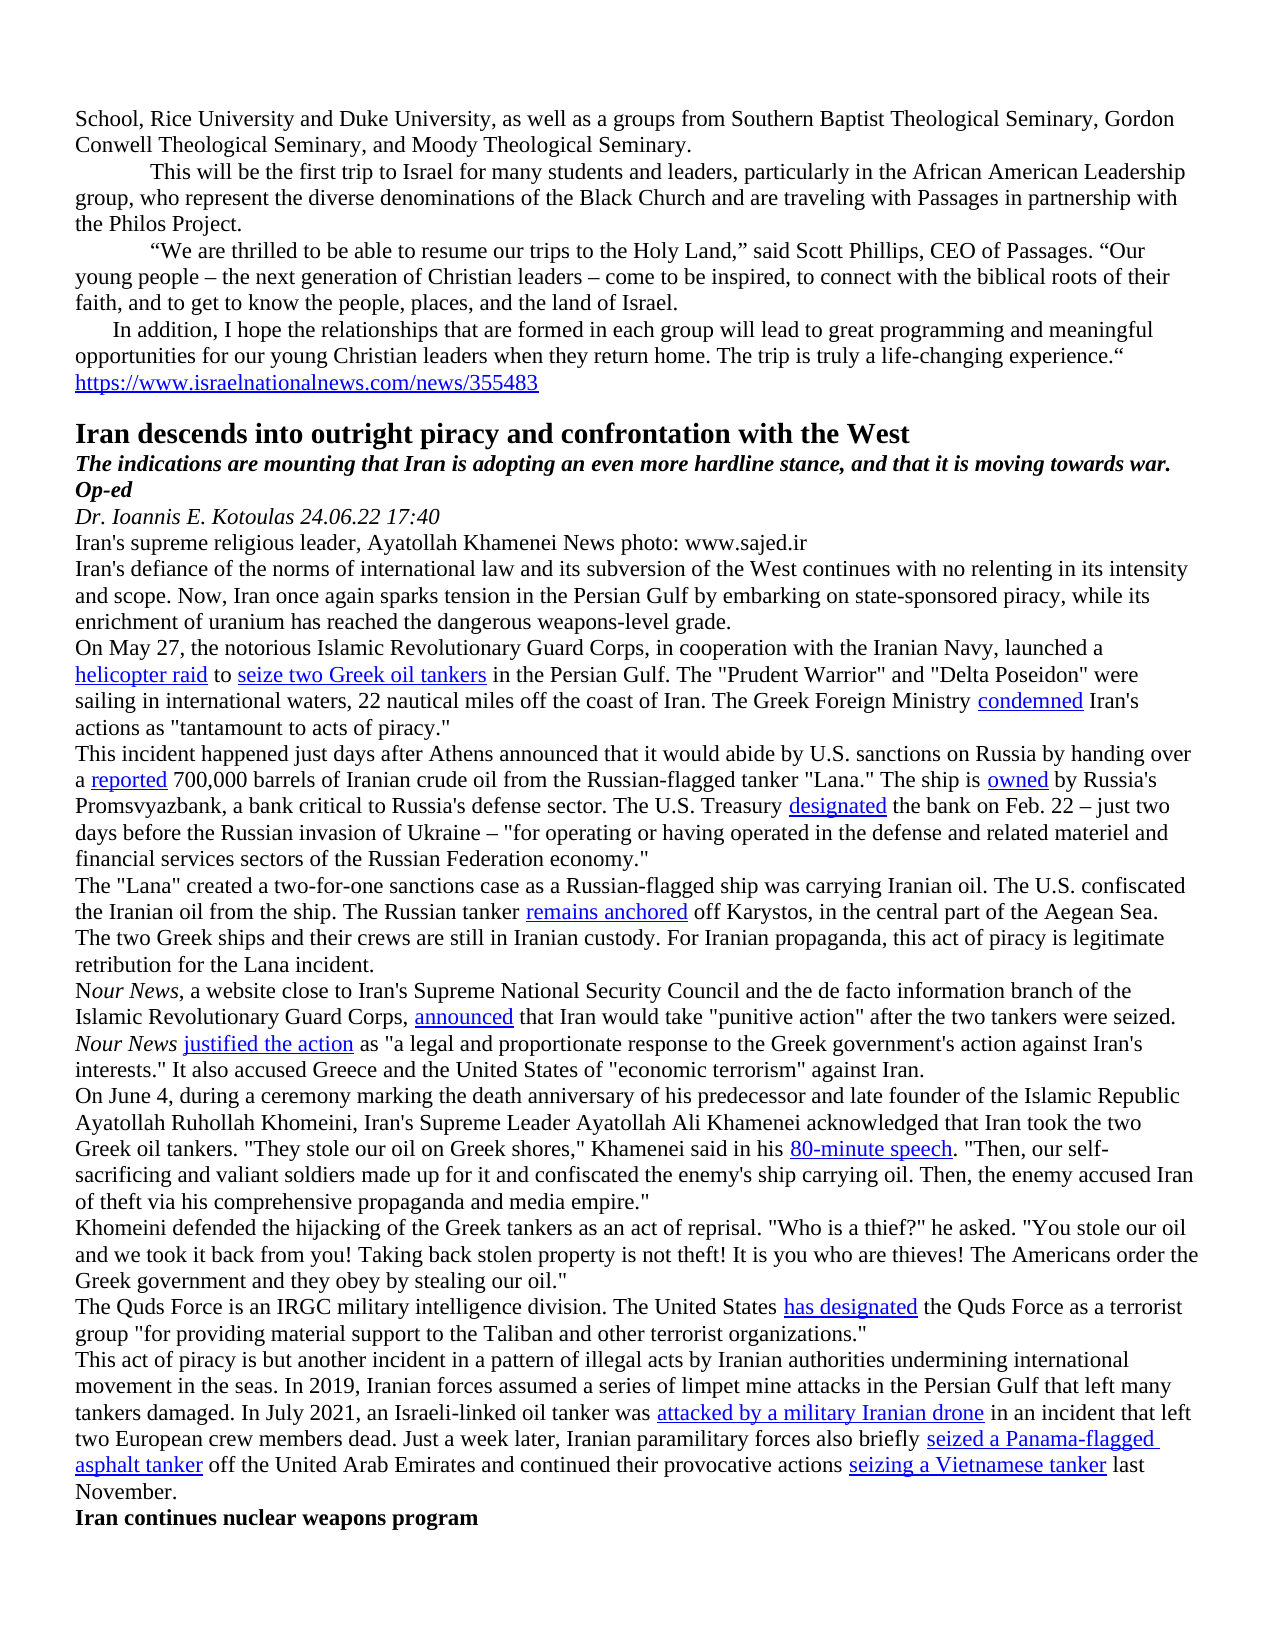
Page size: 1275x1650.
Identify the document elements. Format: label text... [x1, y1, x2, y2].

text The indications are mounting that Iran is adopting an even more hardline stance, and that it is moving towards war. Op-ed [75, 450, 1200, 503]
text This incident happened just days after Athens announced that it would abide by U.S. sanctions on Russia by handing over a reported 700,000 barrels of Iranian crude oil from the Russian-flagged tanker "Lana." The ship is owned by Russia's Promsvyazbank, a bank critical to Russia's defense sector. The U.S. Treasury designated the bank on Feb. 22 – just two days before the Russian invasion of Ukraine – "for operating or having operated in the defense and related materiel and financial services sectors of the Russian Federation economy." [75, 740, 1200, 872]
text The two Greek ships and their crews are still in Iranian custody. For Iranian propaganda, this act of piracy is legitimate retribution for the Lana incident. [75, 924, 1200, 977]
text Iran's supreme religious leader, Ayatollah Khamenei News photo: www.sajed.ir [75, 529, 1200, 555]
text On June 4, during a ceremony marking the death anniversary of his predecessor and late founder of the Islamic Republic Ayatollah Ruhollah Khomeini, Iran's Supreme Leader Ayatollah Ali Khamenei acknowledged that Iran took the two Greek oil tankers. "They stole our oil on Greek shores," Khamenei said in his 80-minute speech. "Then, our self-sacrificing and valiant soldiers made up for it and confiscated the enemy's ship carrying oil. Then, the enemy accused Iran of theft via his comprehensive propaganda and media empire." [75, 1082, 1200, 1214]
text Iran continues nuclear weapons program [75, 1504, 1200, 1531]
text Khomeini defended the hijacking of the Greek tankers as an act of reprisal. "Who is a thief?" he asked. "You stole our oil and we took it back from you! Taking back stolen property is not theft! It is you who are thieves! The Americans order the Greek government and they obey by stealing our oil." [75, 1214, 1200, 1293]
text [75, 105, 1200, 395]
text Iran's defiance of the norms of international law and its subversion of the West continues with no relenting in its intensity and scope. Now, Iran once again sparks tension in the Persian Gulf by embarking on state-sponsored piracy, while its enrichment of uranium has reached the dangerous weapons-level grade. [75, 555, 1200, 634]
text Dr. Ioannis E. Kotoulas 24.06.22 17:40 [75, 503, 1200, 529]
text This act of piracy is but another incident in a pattern of illegal acts by Iranian authorities undermining international movement in the seas. In 2019, Iranian forces assumed a series of limpet mine attacks in the Persian Gulf that left many tankers damaged. In July 2021, an Israeli-linked oil tanker was attacked by a military Iranian drone in an incident that left two European crew members dead. Just a week later, Iranian paramilitary forces also briefly seized a Panama-flagged asphalt tanker off the United Arab Emirates and continued their provocative actions seizing a Vietnamese tanker last November. [75, 1346, 1200, 1504]
text Iran descends into outright piracy and confrontation with the West [75, 416, 1200, 450]
text The "Lana" created a two-for-one sanctions case as a Russian-flagged ship was carrying Iranian oil. The U.S. confiscated the Iranian oil from the ship. The Russian tanker remains anchored off Karystos, in the central part of the Aegean Sea. [75, 872, 1200, 924]
text Nour News, a website close to Iran's Supreme National Security Council and the de facto information branch of the Islamic Revolutionary Guard Corps, announced that Iran would take "punitive action" after the two tankers were seized. Nour News justified the action as "a legal and proportionate response to the Greek government's action against Iran's interests." It also accused Greece and the United States of "economic terrorism" against Iran. [75, 977, 1200, 1082]
text The Quds Force is an IRGC military intelligence division. The United States has designated the Quds Force as a terrorist group "for providing material support to the Taliban and other terrorist organizations." [75, 1293, 1200, 1346]
text On May 27, the notorious Islamic Revolutionary Guard Corps, in cooperation with the Iranian Navy, launched a helicopter raid to seize two Greek oil tankers in the Persian Gulf. The "Prudent Warrior" and "Delta Poseidon" were sailing in international waters, 22 nautical miles off the coast of Iran. The Greek Foreign Ministry condemned Iran's actions as "tantamount to acts of piracy." [75, 634, 1200, 740]
